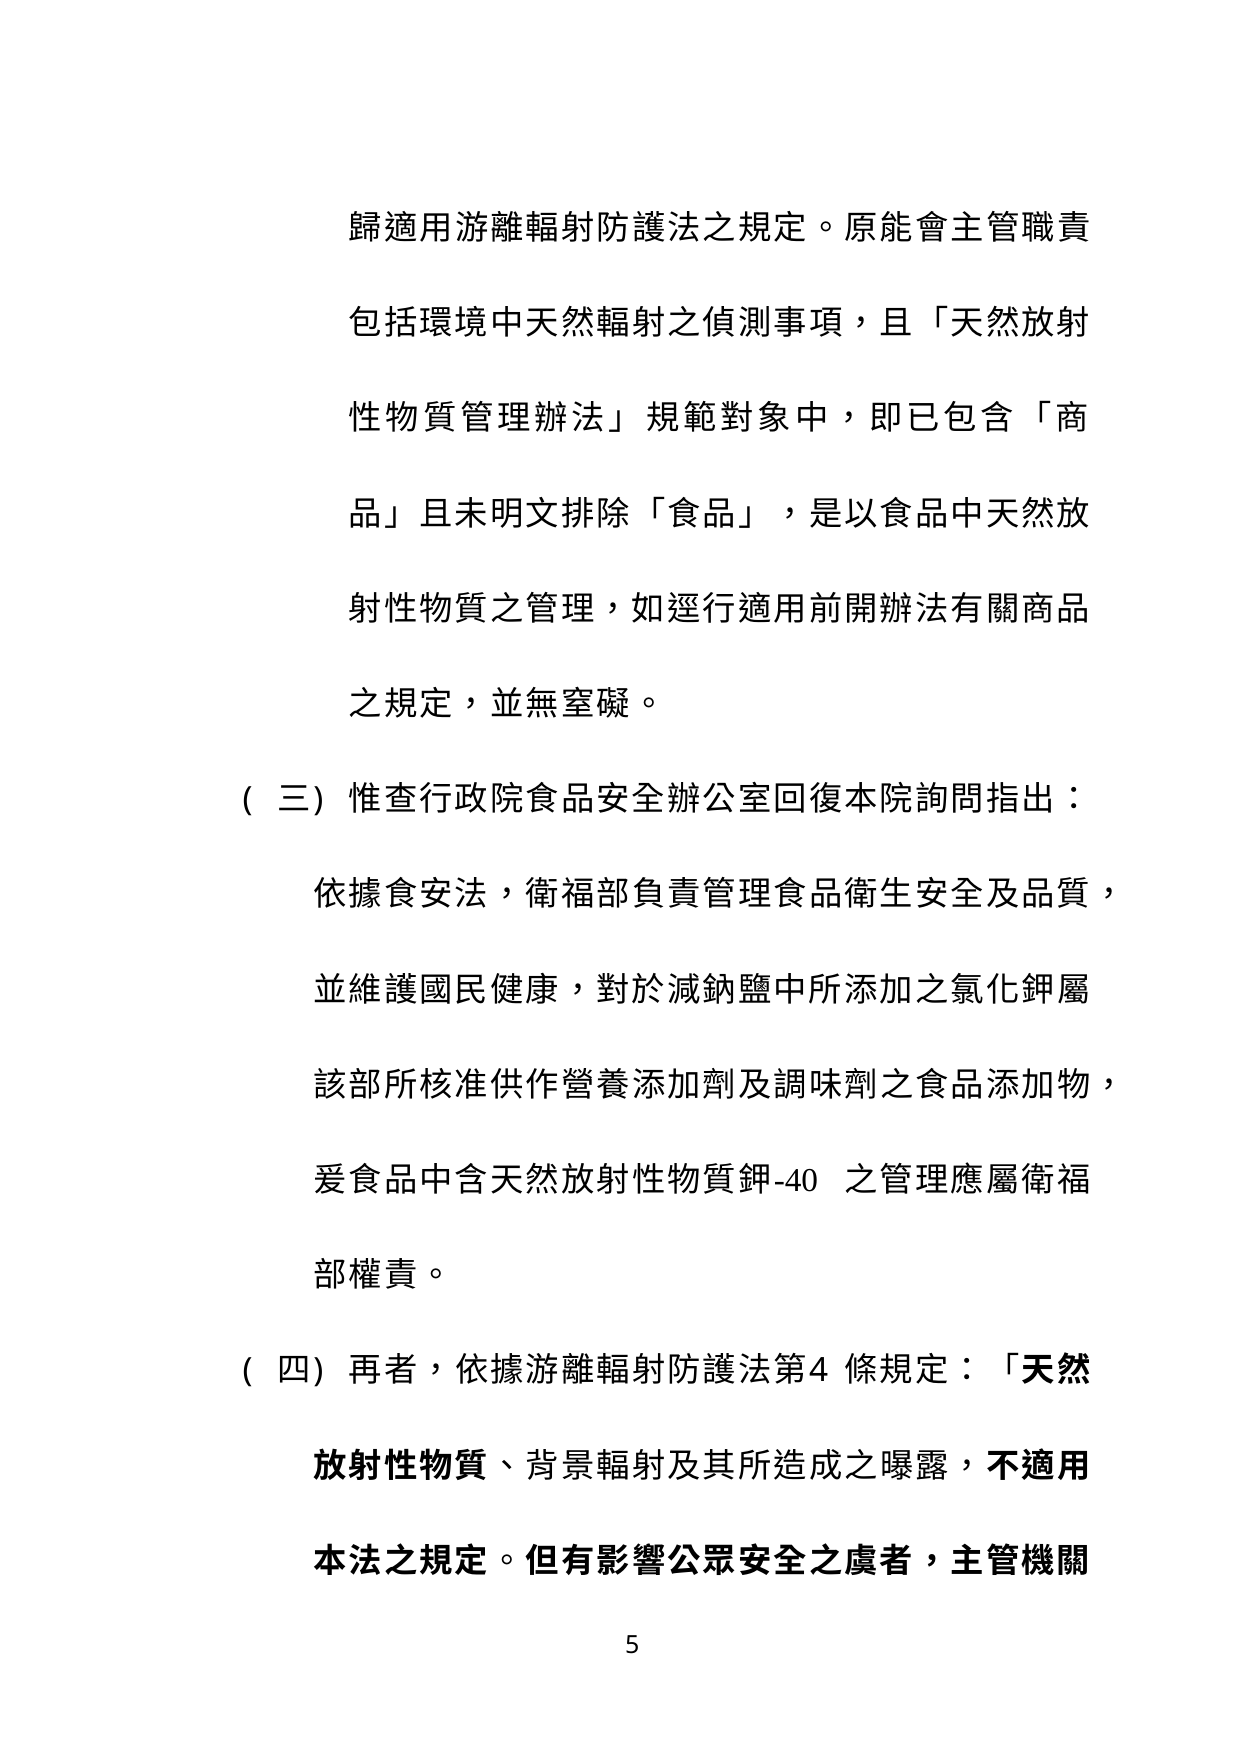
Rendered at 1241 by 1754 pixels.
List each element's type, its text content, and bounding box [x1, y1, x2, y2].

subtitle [242, 1320, 1092, 1605]
subtitle 惟查行政院食品安全辦公室回復本院詢問指出：依據食安法，衛福部負責管理食品衛生安全及品質，並維護國民健康，對於減鈉鹽中所添加之氯化鉀屬該部所核准供作營養添加劑及調味劑之食品添加物，爰食品中含天然放射性物質鉀-40之管理應屬衛福部權責。 [242, 748, 1092, 1320]
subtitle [278, 177, 1092, 748]
